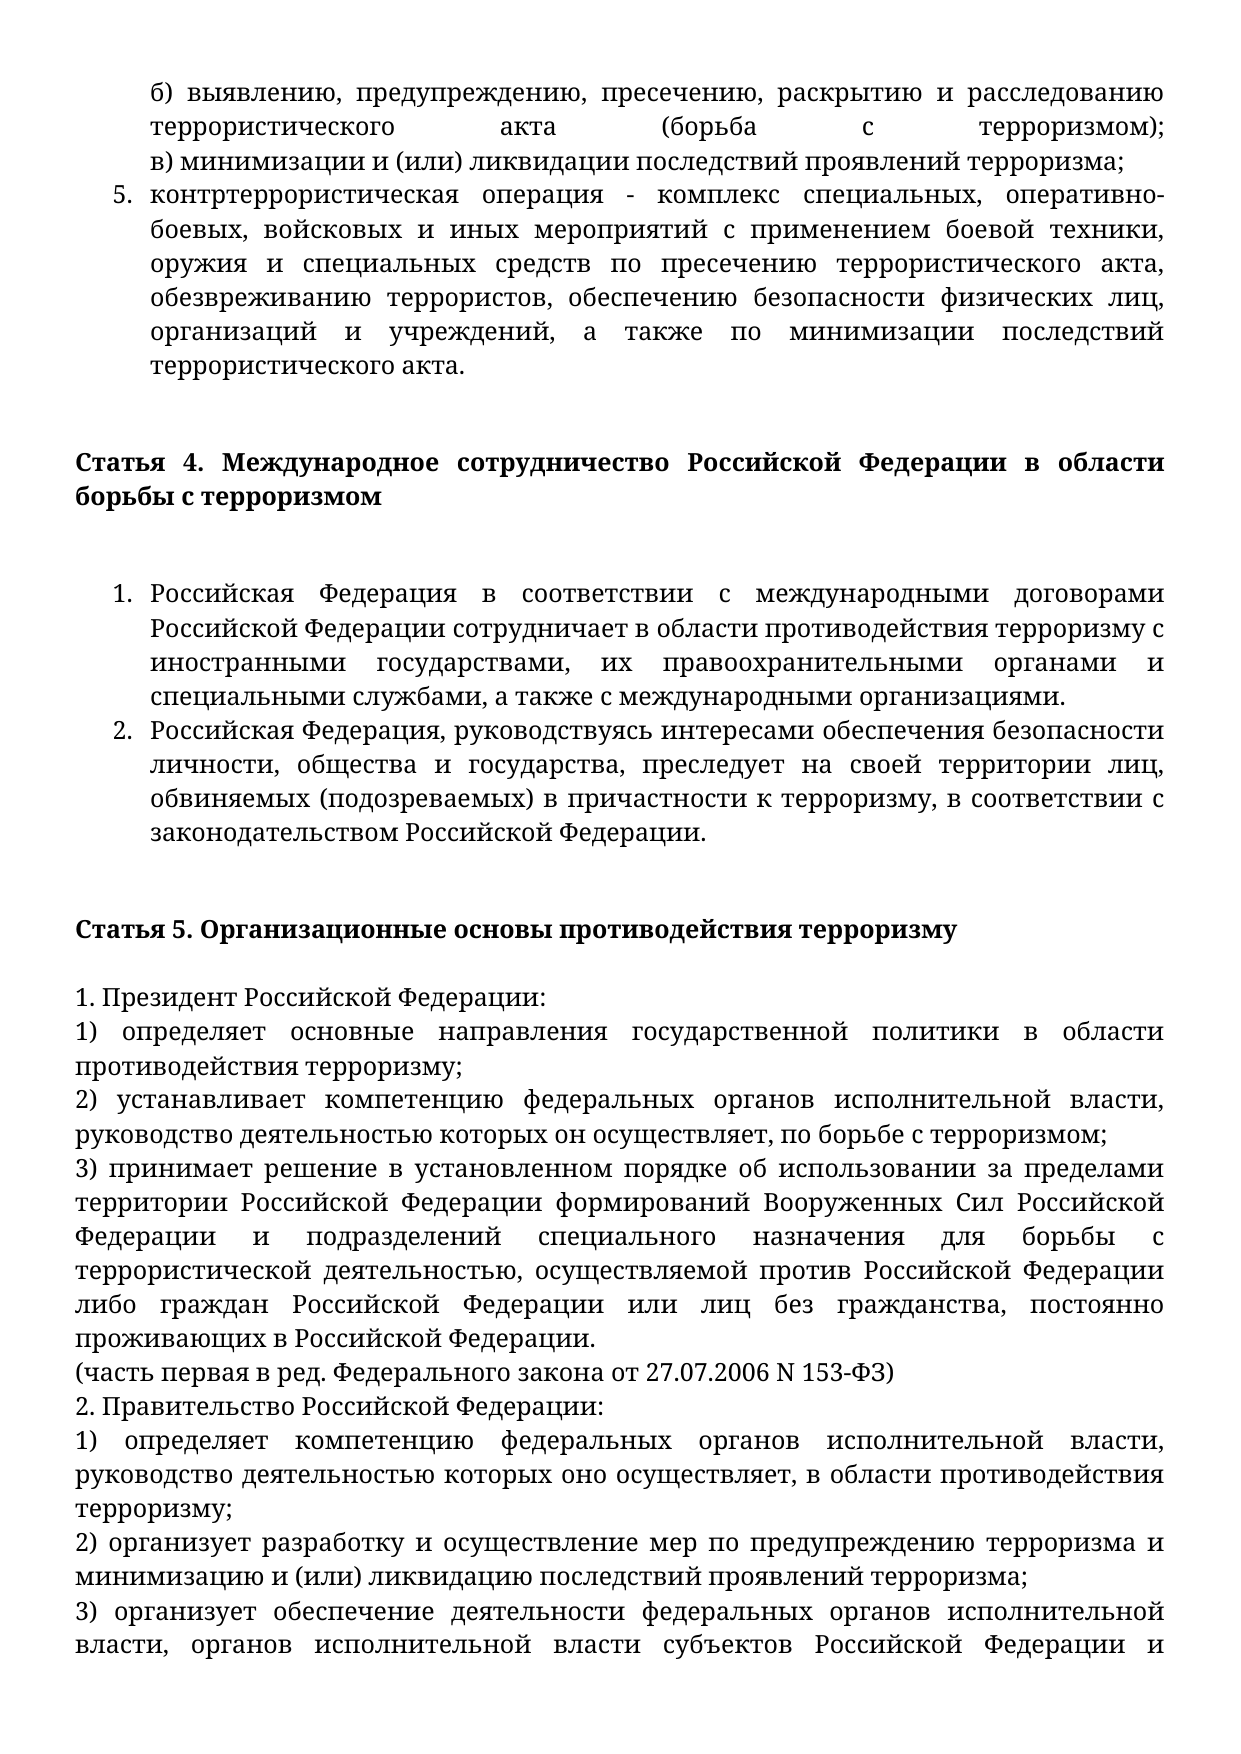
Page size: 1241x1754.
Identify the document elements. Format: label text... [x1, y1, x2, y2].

text Статья 5. Организационные основы противодействия терроризму [75, 912, 1165, 946]
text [75, 1593, 1165, 1661]
text 1) определяет основные направления государственной политики в области противодействия терроризму; [75, 1014, 1165, 1082]
text 2) организует разработку и осуществление мер по предупреждению терроризма и минимизацию и (или) ликвидацию последствий проявлений терроризма; [75, 1525, 1165, 1593]
text (часть первая в ред. Федерального закона от 27.07.2006 N 153-ФЗ) [75, 1355, 1165, 1389]
text Статья 4. Международное сотрудничество Российской Федерации в области борьбы с терроризмом [75, 445, 1165, 513]
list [112, 75, 1165, 177]
text 2. Правительство Российской Федерации: [75, 1389, 1165, 1423]
text 1) определяет компетенцию федеральных органов исполнительной власти, руководство деятельностью которых оно осуществляет, в области противодействия терроризму; [75, 1423, 1165, 1525]
text 2) устанавливает компетенцию федеральных органов исполнительной власти, руководство деятельностью которых он осуществляет, по борьбе с терроризмом; [75, 1082, 1165, 1150]
list Российская Федерация, руководствуясь интересами обеспечения безопасности личности, общества и государства, преследует на своей территории лиц, обвиняемых (подозреваемых) в причастности к терроризму, в соответствии с законодательством Российской Федерации. [112, 712, 1165, 849]
list контртеррористическая операция - комплекс специальных, оперативно-боевых, войсковых и иных мероприятий с применением боевой техники, оружия и специальных средств по пресечению террористического акта, обезвреживанию террористов, обеспечению безопасности физических лиц, организаций и учреждений, а также по минимизации последствий террористического акта. [112, 177, 1165, 382]
list Российская Федерация в соответствии с международными договорами Российской Федерации сотрудничает в области противодействия терроризму с иностранными государствами, их правоохранительными органами и специальными службами, а также с международными организациями. [112, 576, 1165, 712]
text 1. Президент Российской Федерации: [75, 980, 1165, 1014]
text 3) принимает решение в установленном порядке об использовании за пределами территории Российской Федерации формирований Вооруженных Сил Российской Федерации и подразделений специального назначения для борьбы с террористической деятельностью, осуществляемой против Российской Федерации либо граждан Российской Федерации или лиц без гражданства, постоянно проживающих в Российской Федерации. [75, 1150, 1165, 1355]
